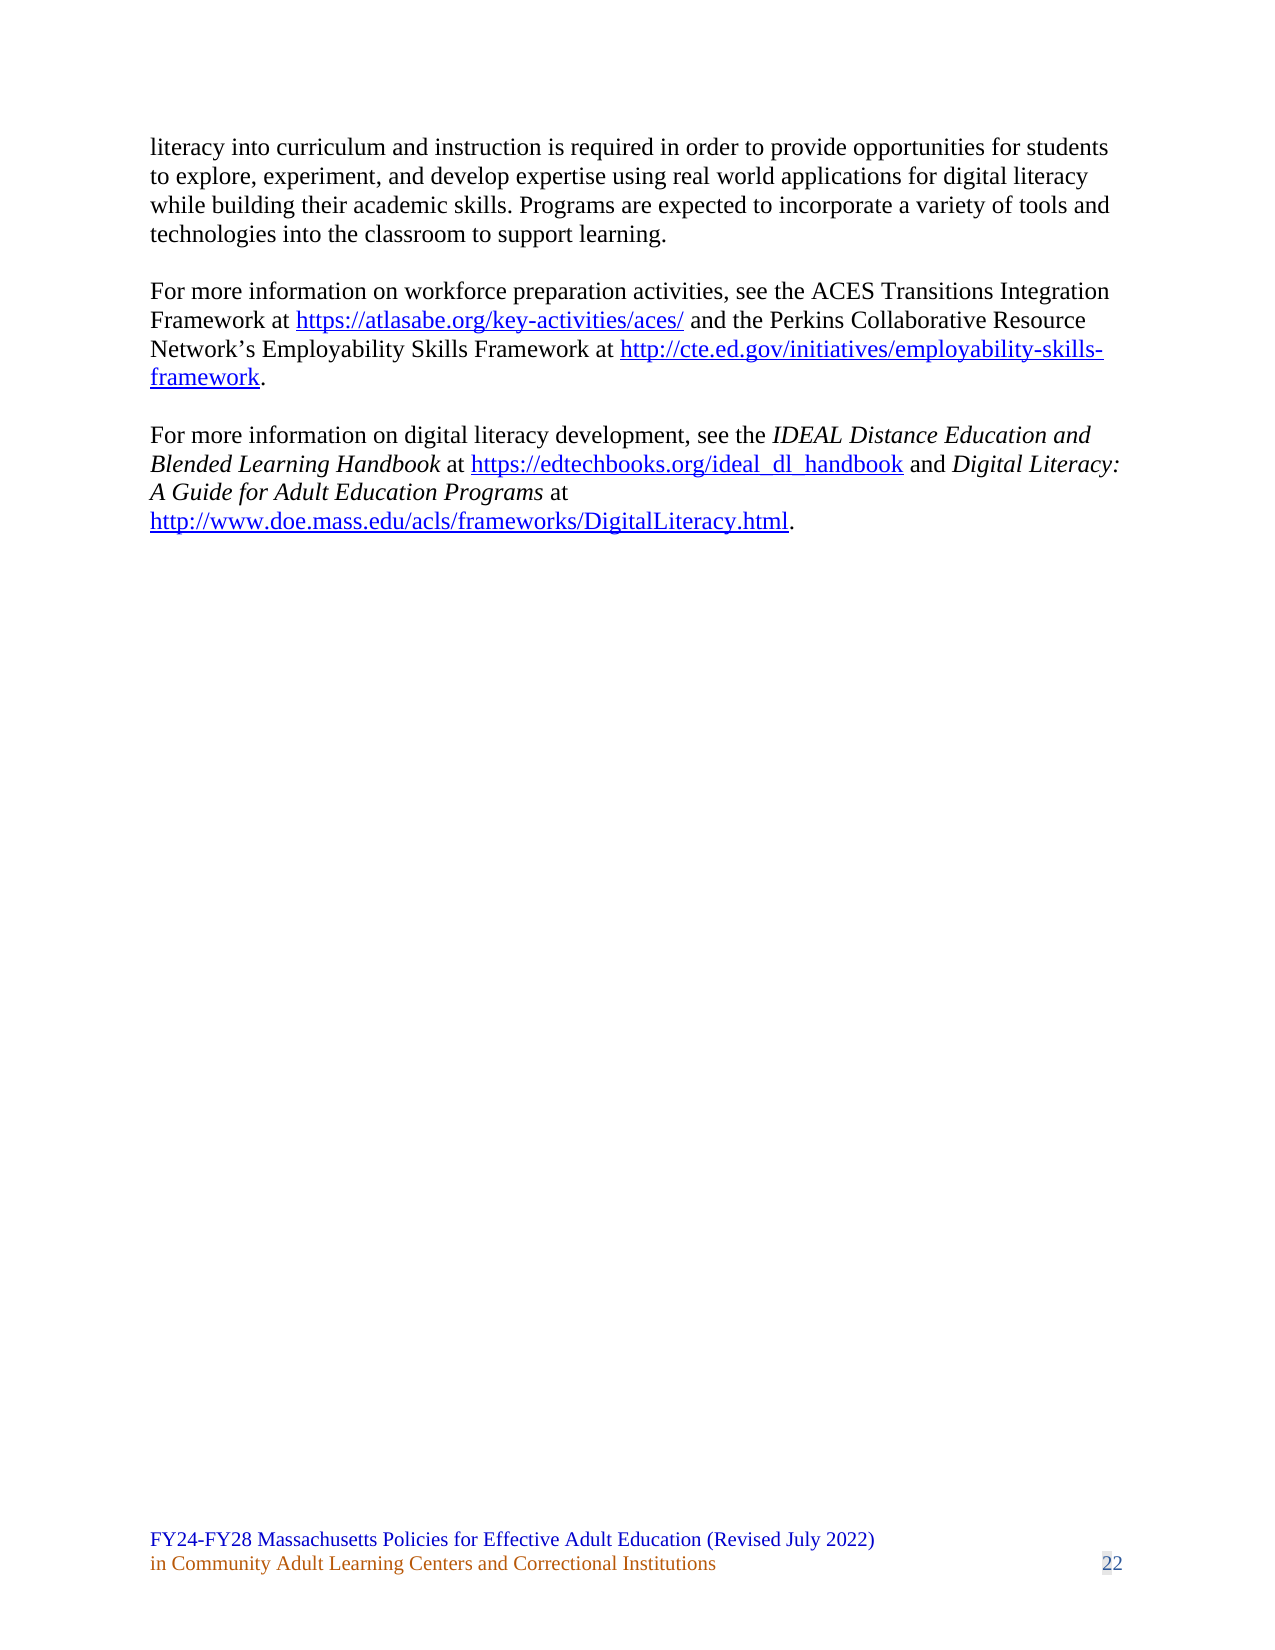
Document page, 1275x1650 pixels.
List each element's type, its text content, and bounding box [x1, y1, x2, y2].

text For more information on workforce preparation activities, see the ACES Transitions Integration Framework at https://atlasabe.org/key-activities/aces/ and the Perkins Collaborative Resource Network’s Employability Skills Framework at http://cte.ed.gov/initiatives/employability-skills-framework. [150, 276, 1125, 391]
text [150, 132, 1125, 247]
text For more information on digital literacy development, see the IDEAL Distance Education and Blended Learning Handbook at https://edtechbooks.org/ideal_dl_handbook and Digital Literacy: A Guide for Adult Education Programs at http://www.doe.mass.edu/acls/frameworks/DigitalLiteracy.html. [150, 420, 1125, 535]
